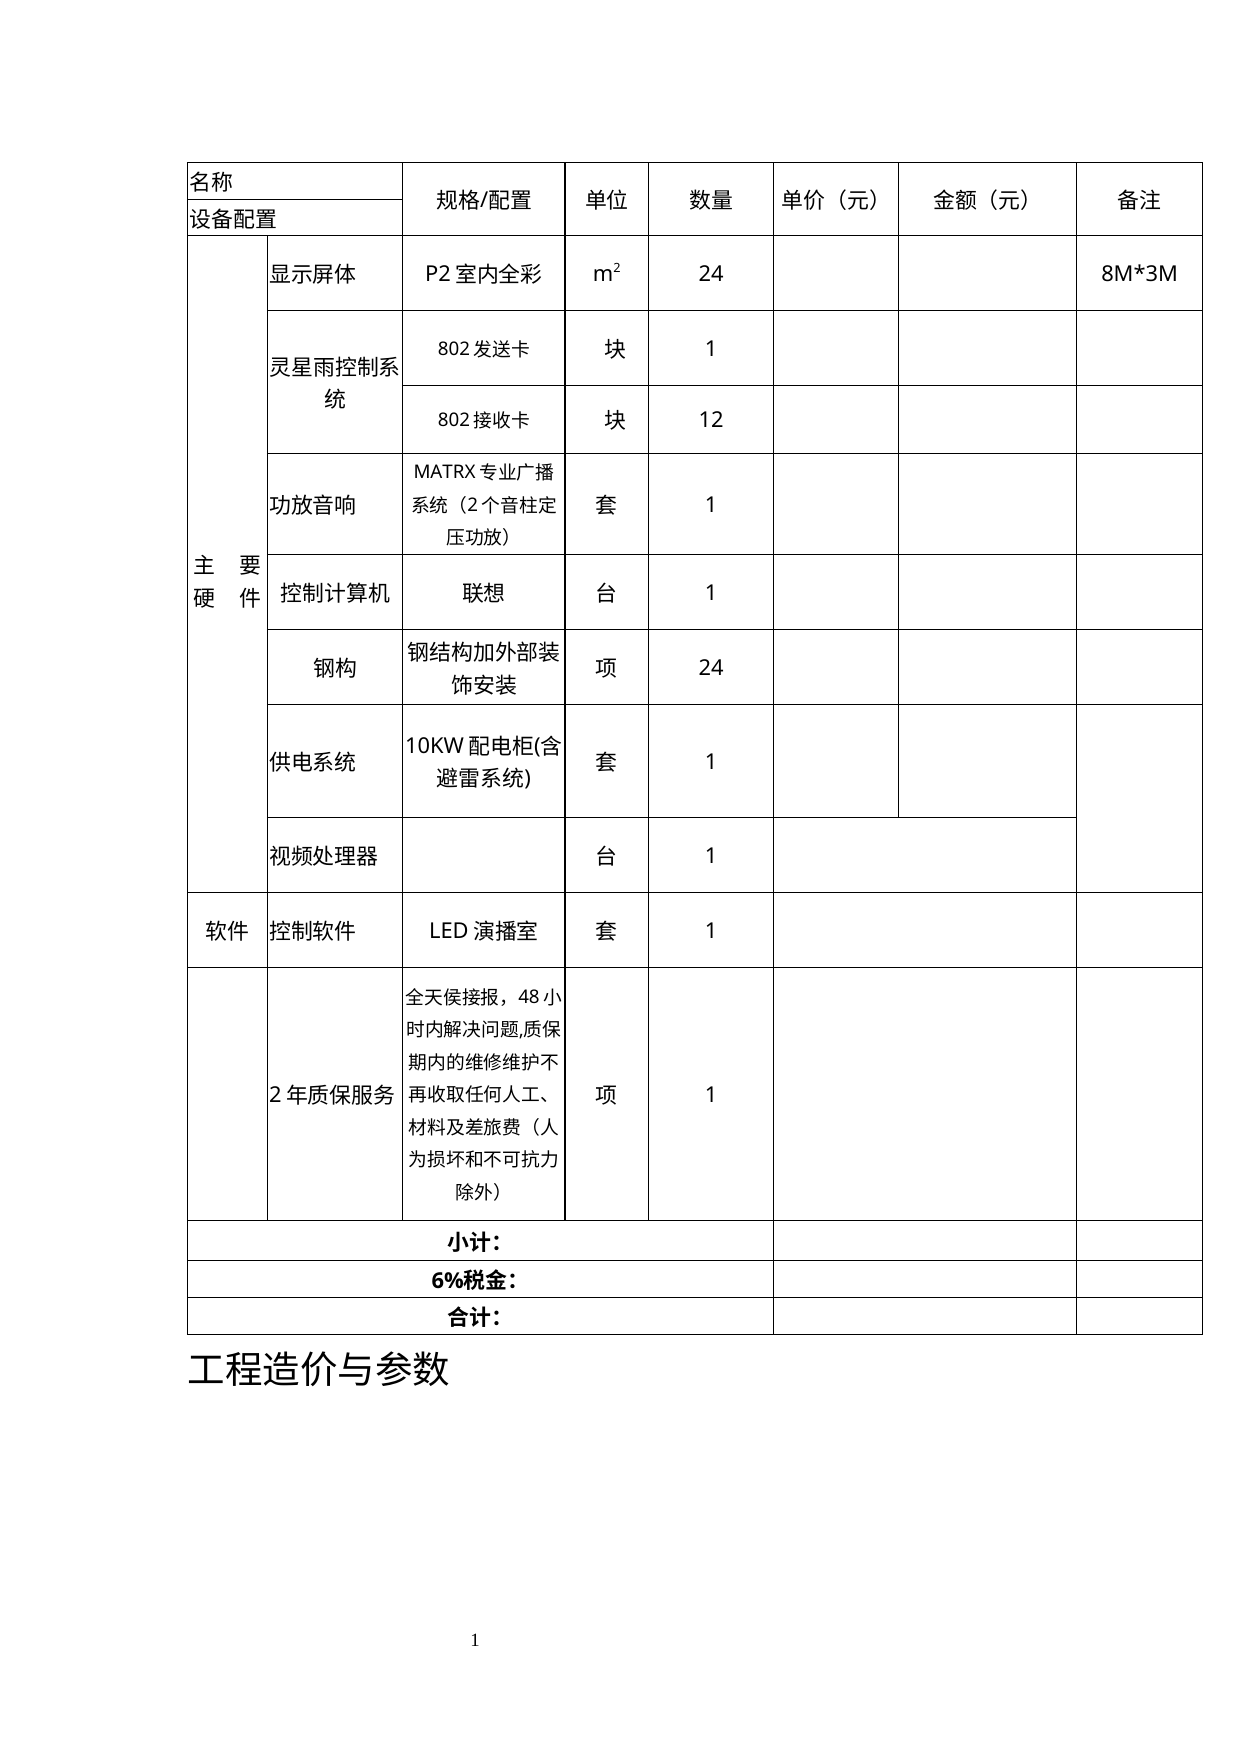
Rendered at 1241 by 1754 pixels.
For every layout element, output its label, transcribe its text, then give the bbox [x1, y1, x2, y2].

table_cell 台 [566, 818, 648, 892]
table_cell [899, 311, 1076, 385]
table_cell 小计： [188, 1221, 773, 1260]
table_cell [899, 705, 1076, 817]
table_cell [1077, 311, 1202, 385]
table_cell 套 [566, 893, 648, 967]
table_cell 1 [649, 454, 773, 554]
table_cell [774, 311, 898, 385]
table_cell 全天侯接报，48小时内解决问题,质保期内的维修维护不再收取任何人工、材料及差旅费（人为损坏和不可抗力除外） [403, 968, 564, 1220]
table_cell [1077, 1221, 1202, 1260]
table_cell 8M*3M [1077, 236, 1202, 310]
table_cell [774, 555, 898, 629]
table_cell [899, 555, 1076, 629]
table_cell 项 [566, 968, 648, 1220]
table_cell 台 [566, 555, 648, 629]
table_cell [1077, 893, 1202, 967]
table_cell [899, 386, 1076, 452]
table_cell 套 [566, 705, 648, 817]
table_cell [774, 1221, 1076, 1260]
table_cell 套 [566, 454, 648, 554]
table_cell [899, 630, 1076, 704]
table_cell 控制计算机 [268, 555, 402, 629]
table_cell [774, 893, 1076, 967]
table_cell 钢结构加外部装饰安装 [403, 630, 564, 704]
table_header 名称 [188, 163, 402, 199]
table_cell 块 [566, 311, 648, 385]
table_cell 灵星雨控制系统 [268, 311, 402, 452]
table_cell 软件 [188, 893, 267, 967]
table_cell [1077, 386, 1202, 452]
table_cell 12 [649, 386, 773, 452]
table_cell 1 [649, 818, 773, 892]
table_cell [774, 386, 898, 452]
table_cell m2 [566, 236, 648, 310]
text 工程造价与参数 [187, 1335, 1053, 1400]
table_cell [899, 236, 1076, 310]
table_cell [403, 818, 564, 892]
table_cell 显示屏体 [268, 236, 402, 310]
table_cell [1077, 1261, 1202, 1297]
table_cell [899, 454, 1076, 554]
table_cell 1 [649, 311, 773, 385]
table_header 规格/配置 [403, 163, 564, 235]
table_cell [1077, 454, 1202, 554]
table_cell MATRX专业广播系统（2个音柱定压功放） [403, 454, 564, 554]
table_cell LED演播室 [403, 893, 564, 967]
table_cell [774, 454, 898, 554]
table_header 单价（元） [774, 163, 898, 235]
table_cell 6%税金： [188, 1261, 773, 1297]
table_cell 1 [649, 893, 773, 967]
table_cell [1077, 1298, 1202, 1334]
table_cell 1 [649, 968, 773, 1220]
table_header 备注 [1077, 163, 1202, 235]
table_cell [1077, 630, 1202, 704]
table_cell 2年质保服务 [268, 968, 402, 1220]
table_cell 24 [649, 630, 773, 704]
table_cell P2室内全彩 [403, 236, 564, 310]
table_cell 供电系统 [268, 705, 402, 817]
table_cell 控制软件 [268, 893, 402, 967]
table_cell [774, 705, 898, 817]
table_cell [188, 968, 267, 1220]
table_cell 802接收卡 [403, 386, 564, 452]
table_cell 视频处理器 [268, 818, 402, 892]
table_cell [1077, 968, 1202, 1220]
table_cell 1 [649, 705, 773, 817]
table_cell 802发送卡 [403, 311, 564, 385]
table_cell 设备配置 [188, 200, 402, 235]
table_cell 块 [566, 386, 648, 452]
table_cell 项 [566, 630, 648, 704]
table_cell 合计： [188, 1298, 773, 1334]
table_header 金额（元） [899, 163, 1076, 235]
table_cell [774, 630, 898, 704]
table_cell [774, 818, 1076, 892]
table_cell 功放音响 [268, 454, 402, 554]
table_header 单位 [566, 163, 648, 235]
table_cell [1077, 555, 1202, 629]
table_cell [1077, 705, 1202, 892]
table_cell 主 要 硬 件 [188, 236, 267, 892]
table_cell 联想 [403, 555, 564, 629]
table_cell [774, 968, 1076, 1220]
table_cell [774, 236, 898, 310]
table_cell 24 [649, 236, 773, 310]
table_cell 钢构 [268, 630, 402, 704]
table_cell 10KW配电柜(含避雷系统) [403, 705, 564, 817]
table_cell [774, 1261, 1076, 1297]
table_header 数量 [649, 163, 773, 235]
table_cell 1 [649, 555, 773, 629]
table_cell [774, 1298, 1076, 1334]
